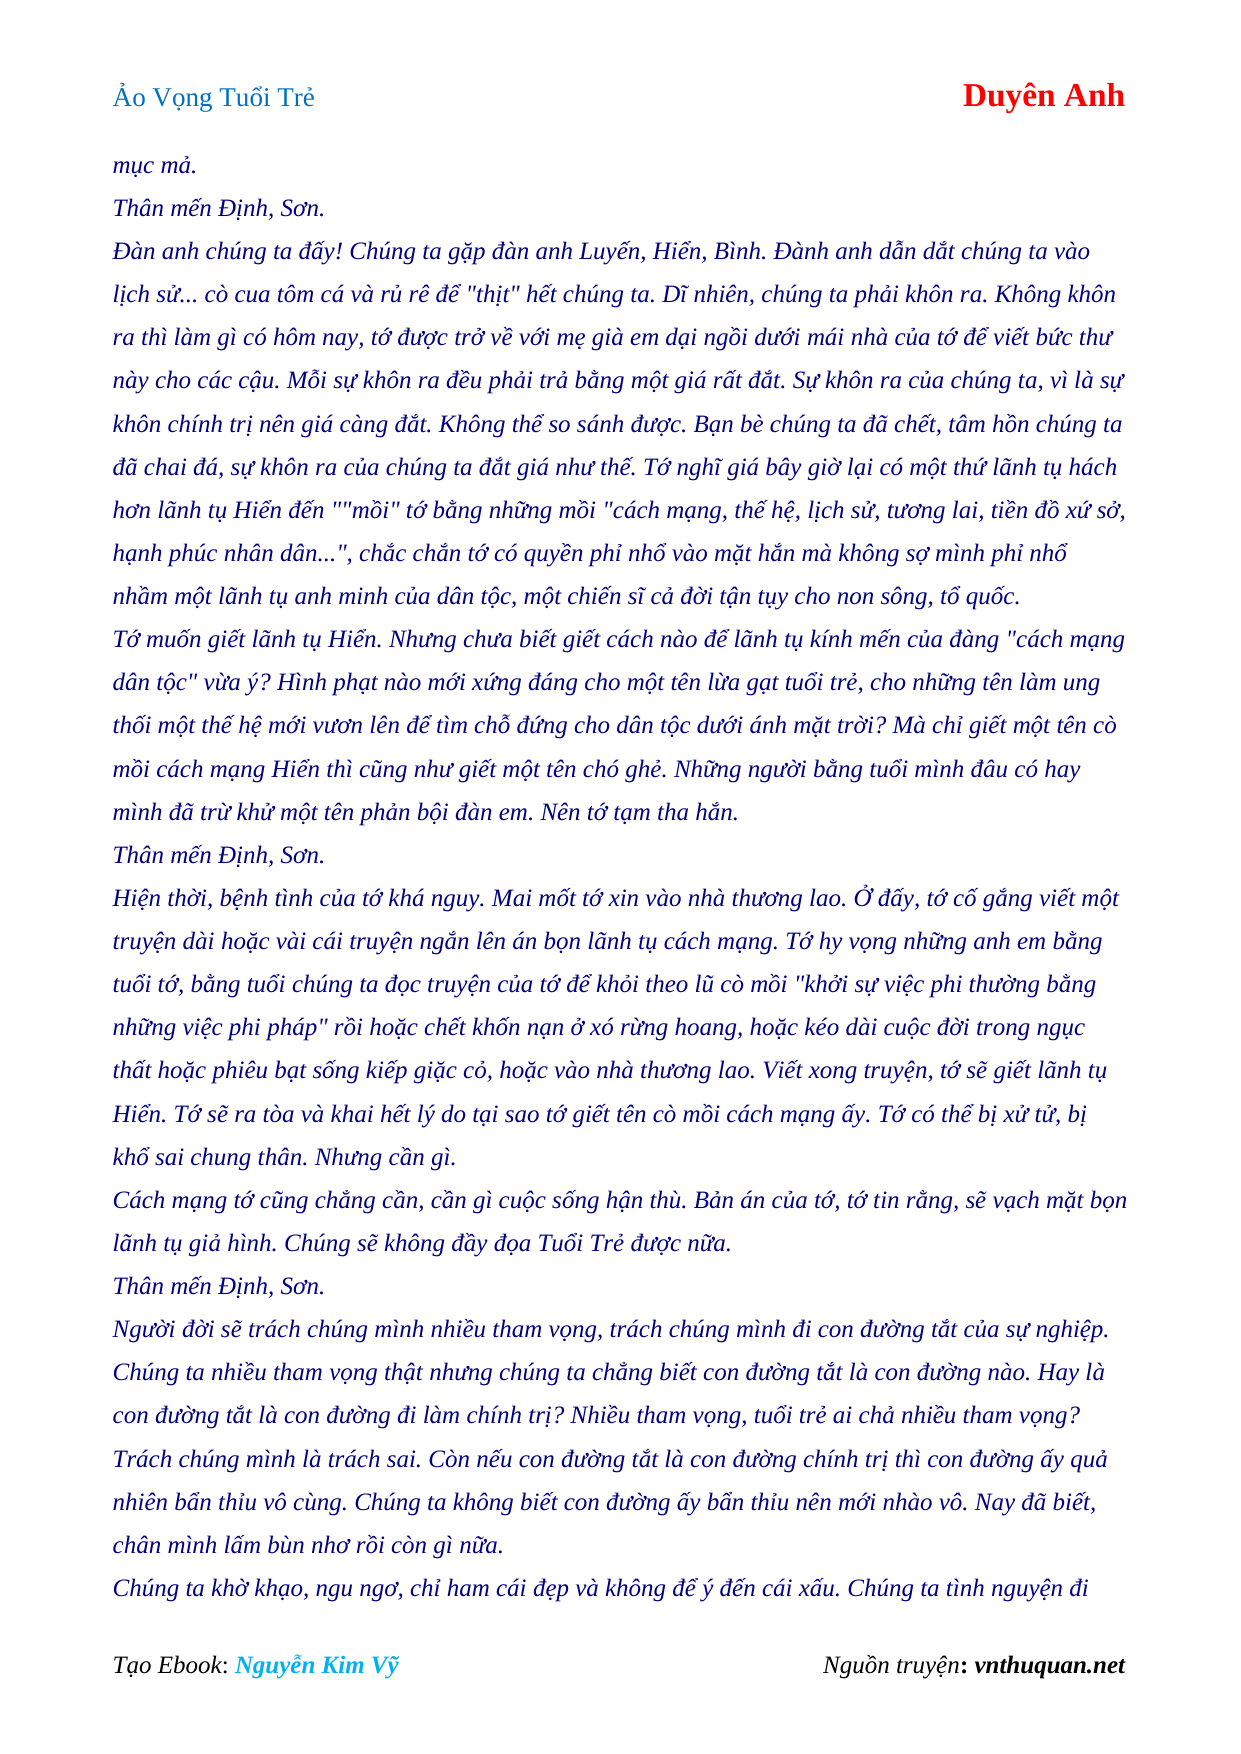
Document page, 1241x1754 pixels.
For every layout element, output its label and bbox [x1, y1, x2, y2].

text [112, 150, 1128, 1602]
